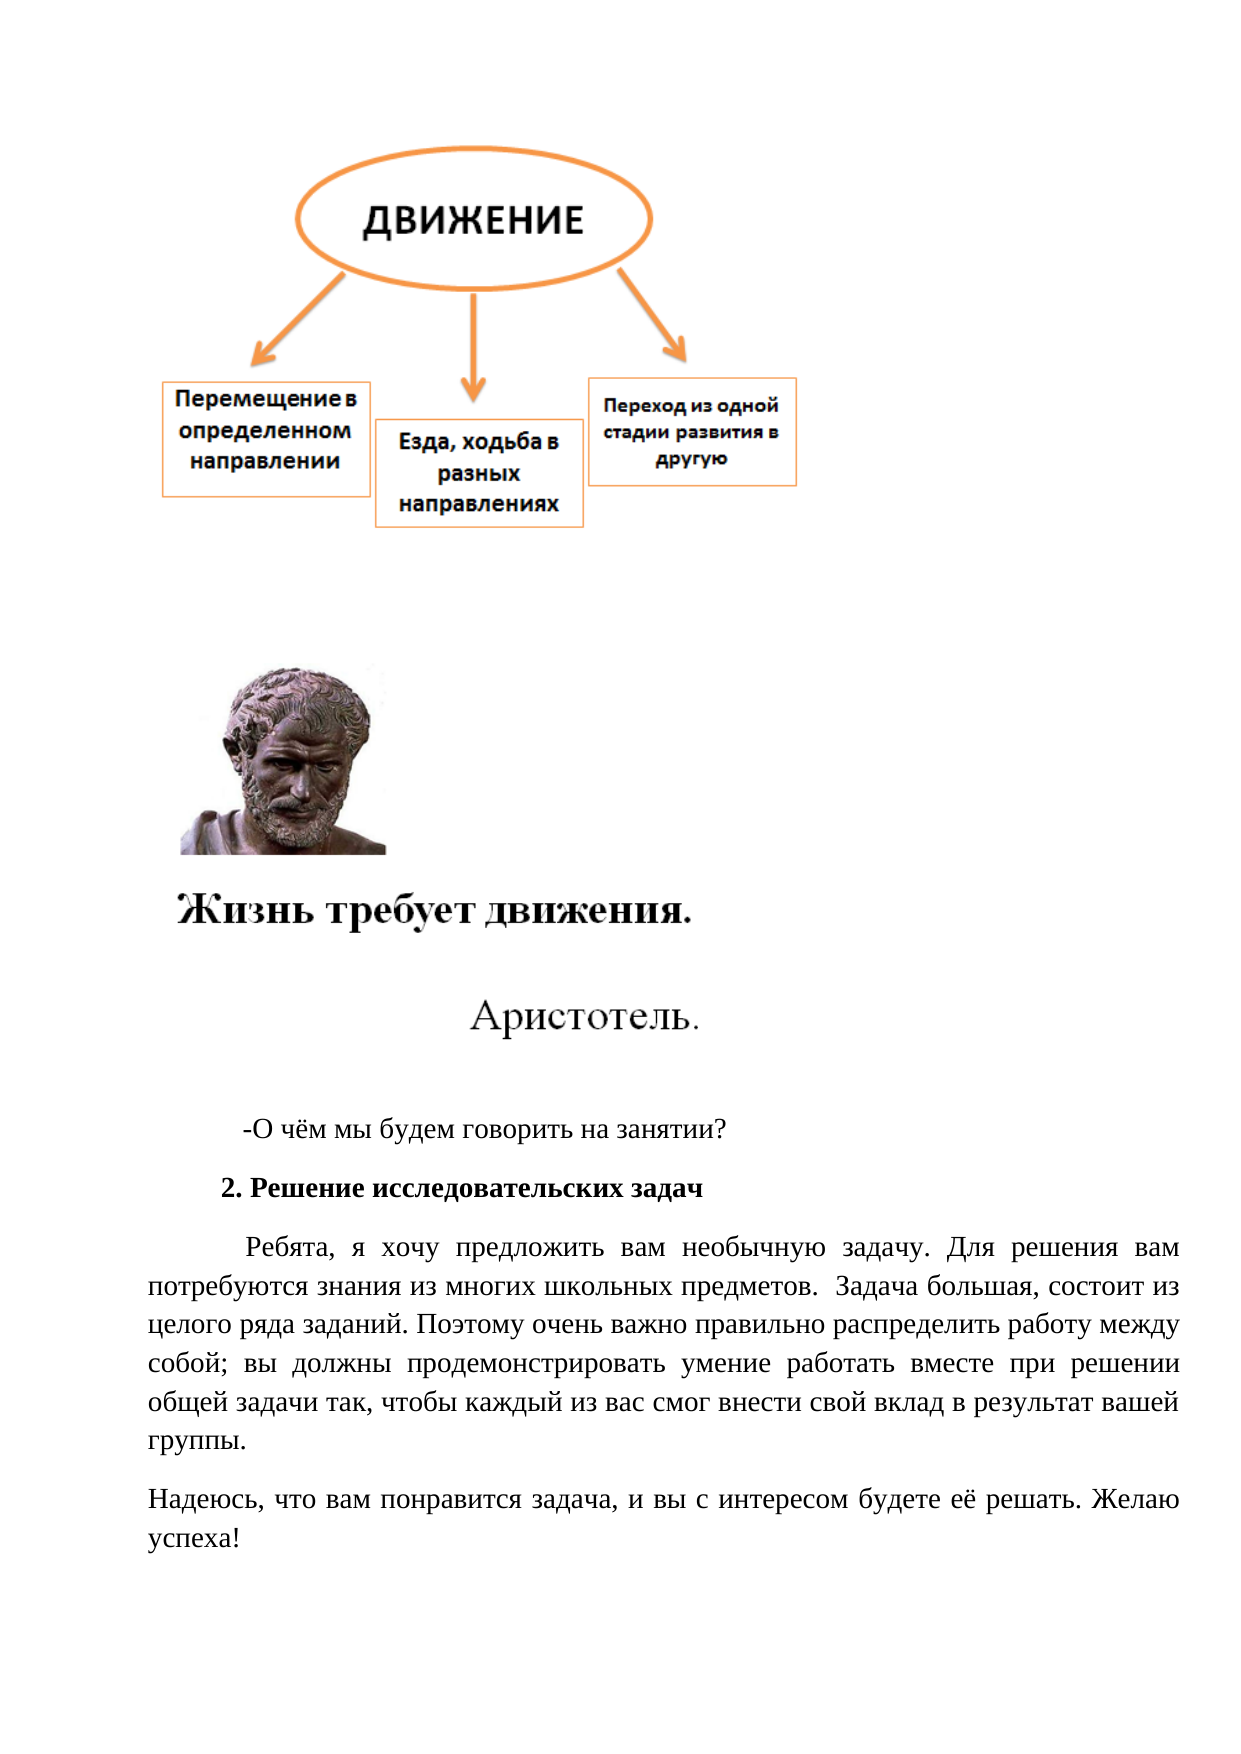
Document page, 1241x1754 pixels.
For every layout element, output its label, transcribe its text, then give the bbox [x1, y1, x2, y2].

text -О чём мы будем говорить на занятии? [148, 1111, 1181, 1144]
picture [147, 118, 811, 615]
text 2. Решение исследовательских задач [148, 1170, 1181, 1204]
text Надеюсь, что вам понравится задача, и вы с интересом будете её решать. Желаю успеха! [148, 1482, 1181, 1554]
text Ребята, я хочу предложить вам необычную задачу. Для решения вам потребуются знания из многих школьных предметов. Задача большая, состоит из целого ряда заданий. Поэтому очень важно правильно распределить работу между собой; вы должны продемонстрировать умение работать вместе при решении общей задачи так, чтобы каждый из вас смог внести свой вклад в результат вашей группы. [148, 1229, 1181, 1456]
picture [147, 640, 740, 1085]
